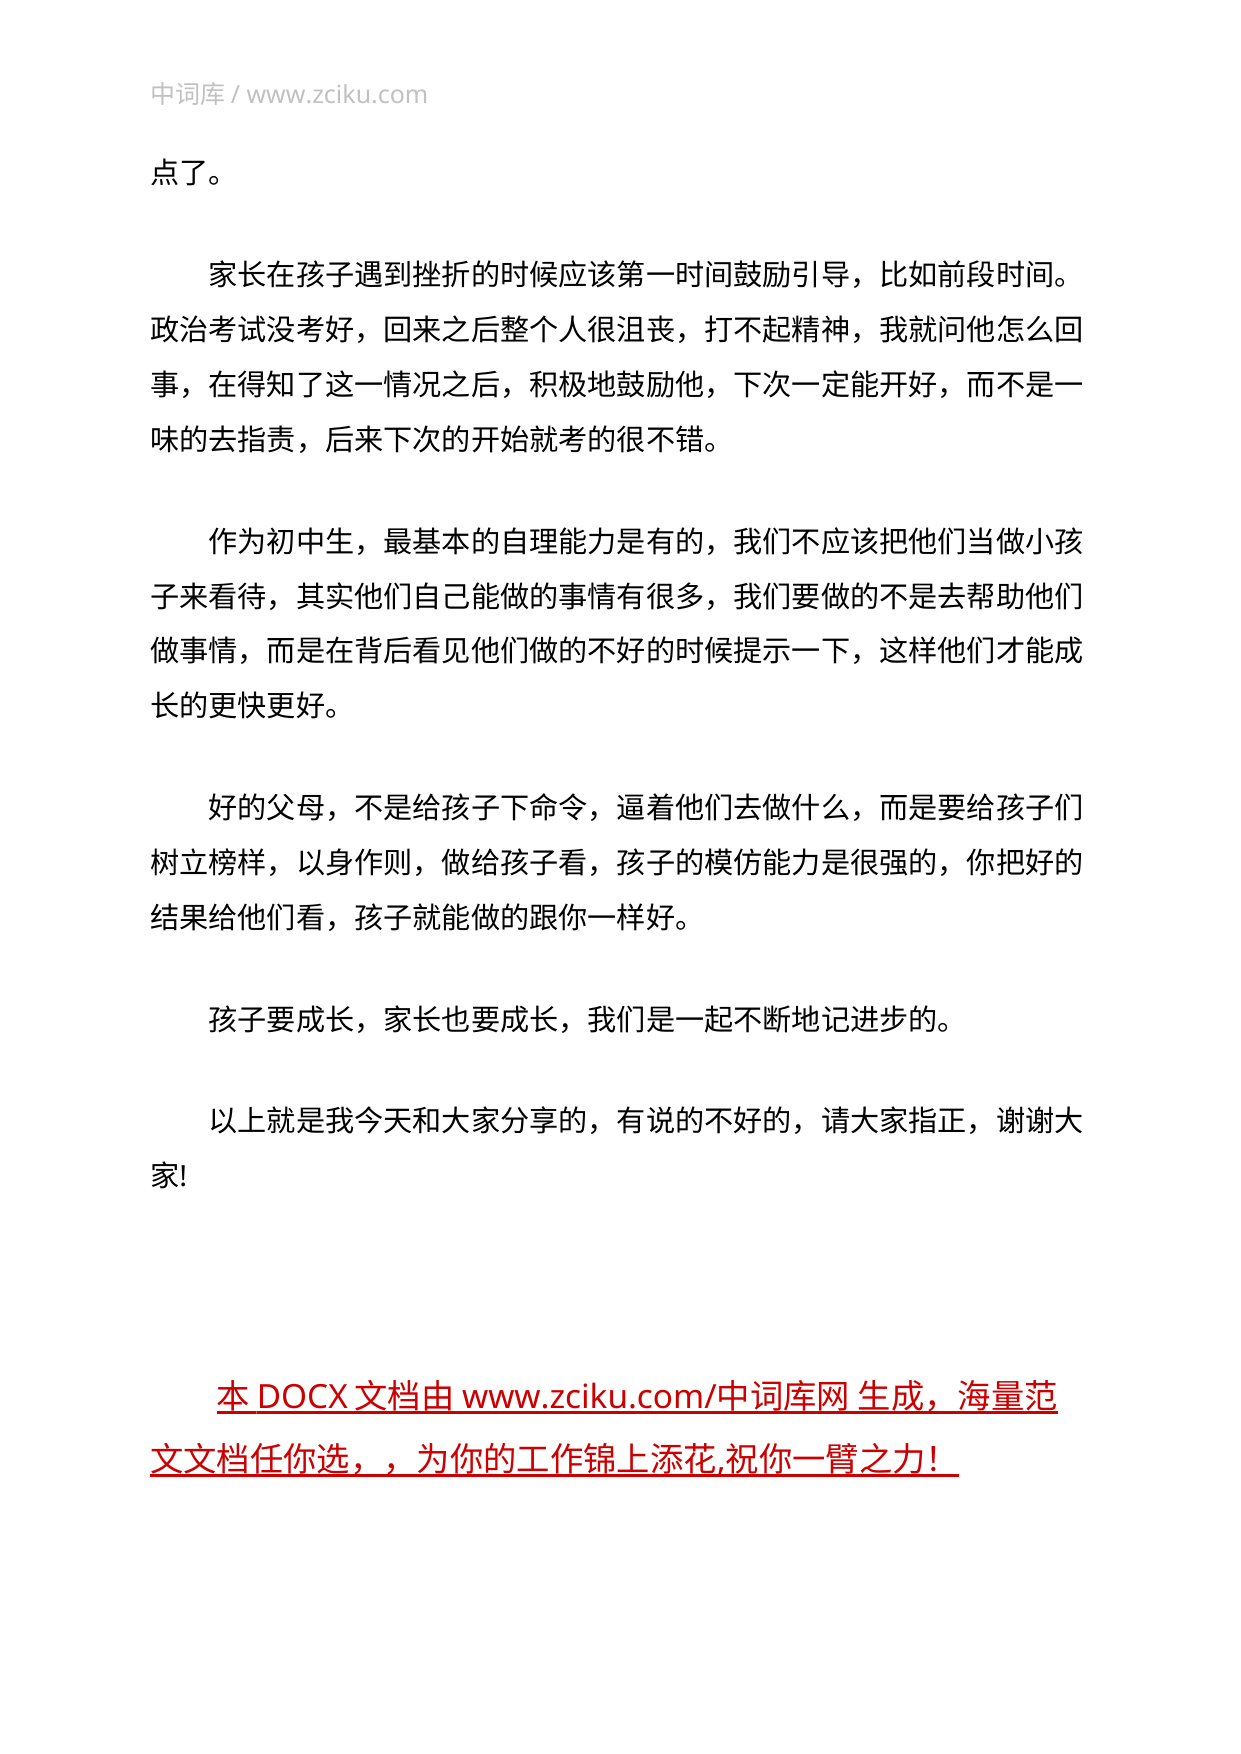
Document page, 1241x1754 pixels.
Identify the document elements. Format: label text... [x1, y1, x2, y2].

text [150, 150, 1090, 192]
text 以上就是我今天和大家分享的，有说的不好的，请大家指正，谢谢大家! [150, 1098, 1090, 1195]
text 作为初中生，最基本的自理能力是有的，我们不应该把他们当做小孩子来看待，其实他们自己能做的事情有很多，我们要做的不是去帮助他们做事情，而是在背后看见他们做的不好的时候提示一下，这样他们才能成长的更快更好。 [150, 518, 1090, 725]
text 孩子要成长，家长也要成长，我们是一起不断地记进步的。 [150, 996, 1090, 1038]
text 家长在孩子遇到挫折的时候应该第一时间鼓励引导，比如前段时间。政治考试没考好，回来之后整个人很沮丧，打不起精神，我就问他怎么回事，在得知了这一情况之后，积极地鼓励他，下次一定能开好，而不是一味的去指责，后来下次的开始就考的很不错。 [150, 252, 1090, 459]
text 好的父母，不是给孩子下命令，逼着他们去做什么，而是要给孩子们树立榜样，以身作则，做给孩子看，孩子的模仿能力是很强的，你把好的结果给他们看，孩子就能做的跟你一样好。 [150, 785, 1090, 937]
text 本DOCX文档由 www.zciku.com/中词库网 生成，海量范文文档任你选，，为你的工作锦上添花,祝你一臂之力！ [150, 1370, 1090, 1482]
